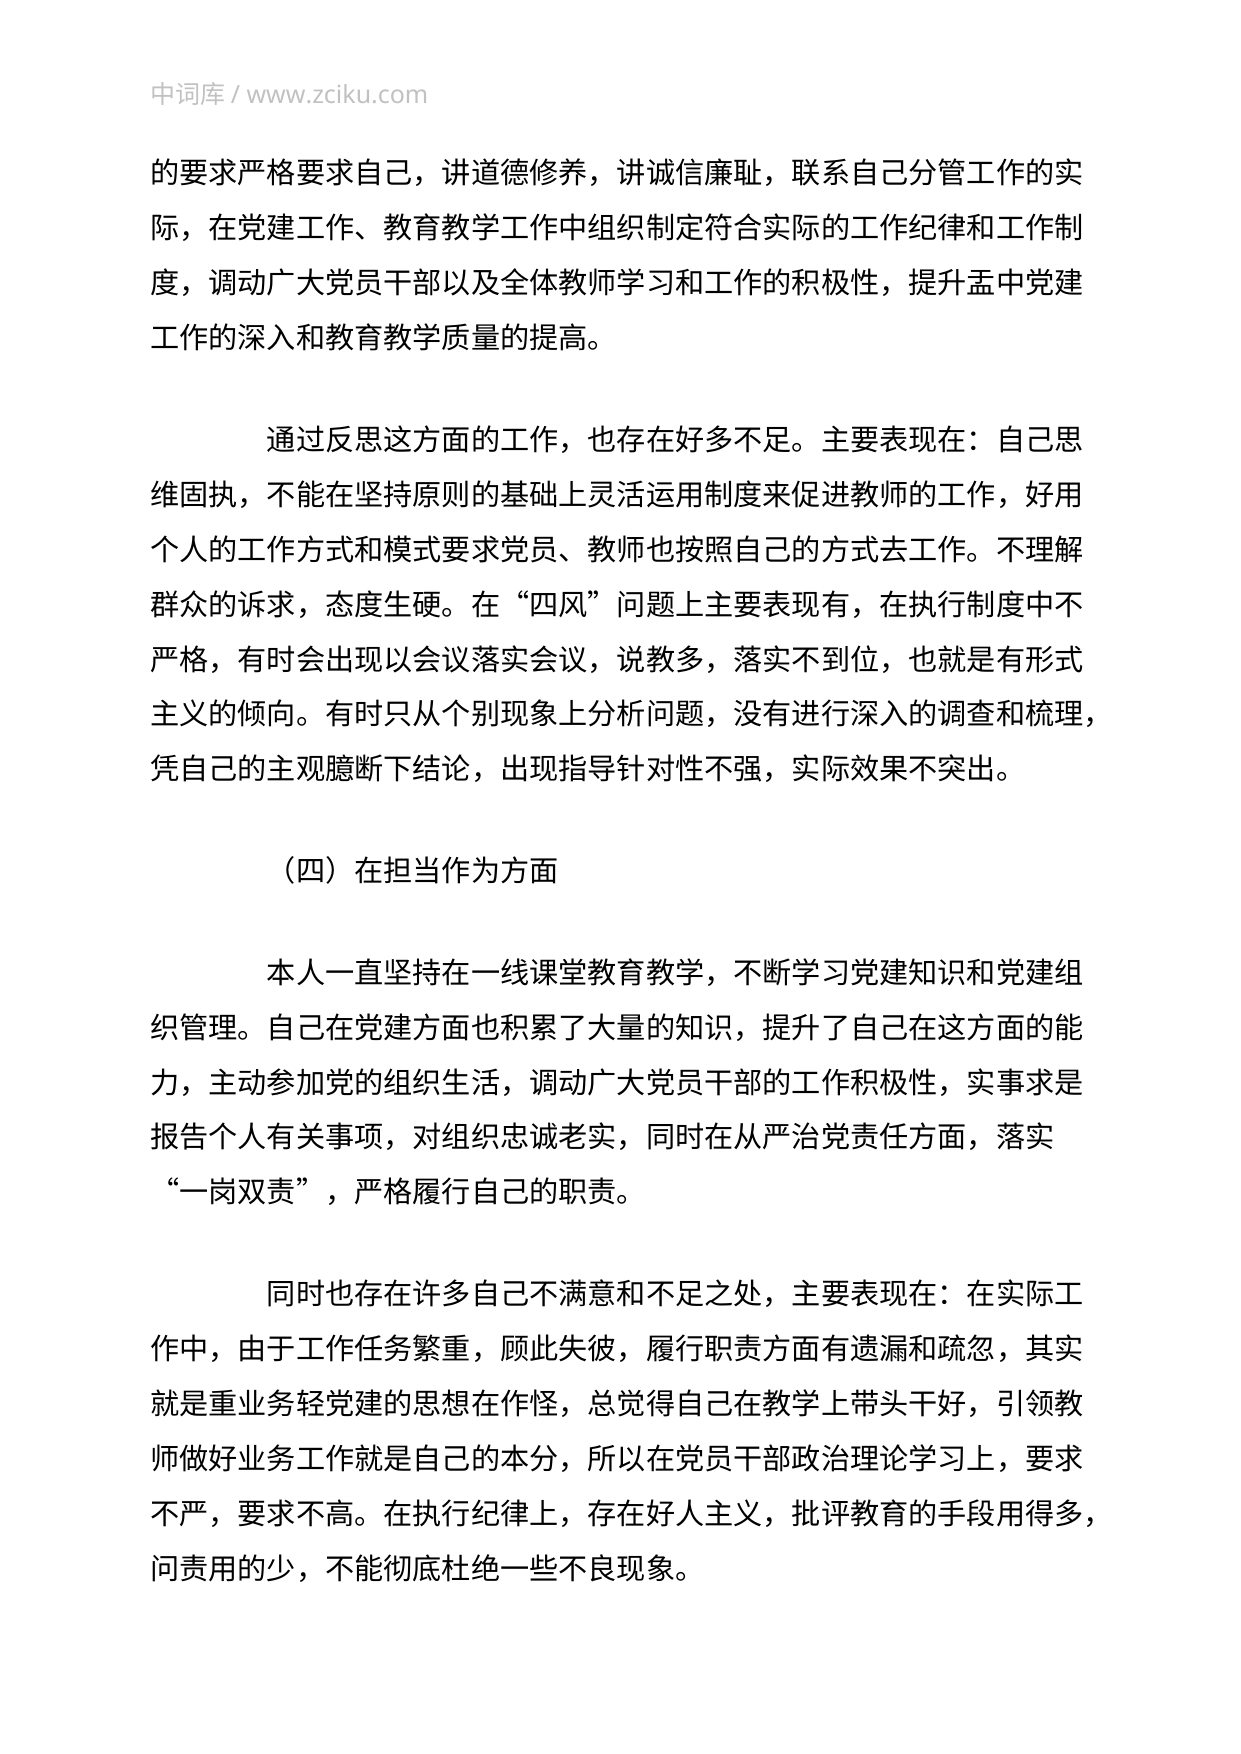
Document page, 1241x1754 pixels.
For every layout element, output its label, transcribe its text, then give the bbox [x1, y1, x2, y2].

text 通过反思这方面的工作，也存在好多不足。主要表现在：自己思维固执，不能在坚持原则的基础上灵活运用制度来促进教师的工作，好用个人的工作方式和模式要求党员、教师也按照自己的方式去工作。不理解群众的诉求，态度生硬。在“四风”问题上主要表现有，在执行制度中不严格，有时会出现以会议落实会议，说教多，落实不到位，也就是有形式主义的倾向。有时只从个别现象上分析问题，没有进行深入的调查和梳理，凭自己的主观臆断下结论，出现指导针对性不强，实际效果不突出。 [150, 416, 1090, 788]
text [150, 150, 1090, 357]
text 本人一直坚持在一线课堂教育教学，不断学习党建知识和党建组织管理。自己在党建方面也积累了大量的知识，提升了自己在这方面的能力，主动参加党的组织生活，调动广大党员干部的工作积极性，实事求是报告个人有关事项，对组织忠诚老实，同时在从严治党责任方面，落实“一岗双责”，严格履行自己的职责。 [150, 949, 1090, 1211]
text 同时也存在许多自己不满意和不足之处，主要表现在：在实际工作中，由于工作任务繁重，顾此失彼，履行职责方面有遗漏和疏忽，其实就是重业务轻党建的思想在作怪，总觉得自己在教学上带头干好，引领教师做好业务工作就是自己的本分，所以在党员干部政治理论学习上，要求不严，要求不高。在执行纪律上，存在好人主义，批评教育的手段用得多，问责用的少，不能彻底杜绝一些不良现象。 [150, 1271, 1090, 1587]
text （四）在担当作为方面 [150, 848, 1090, 890]
